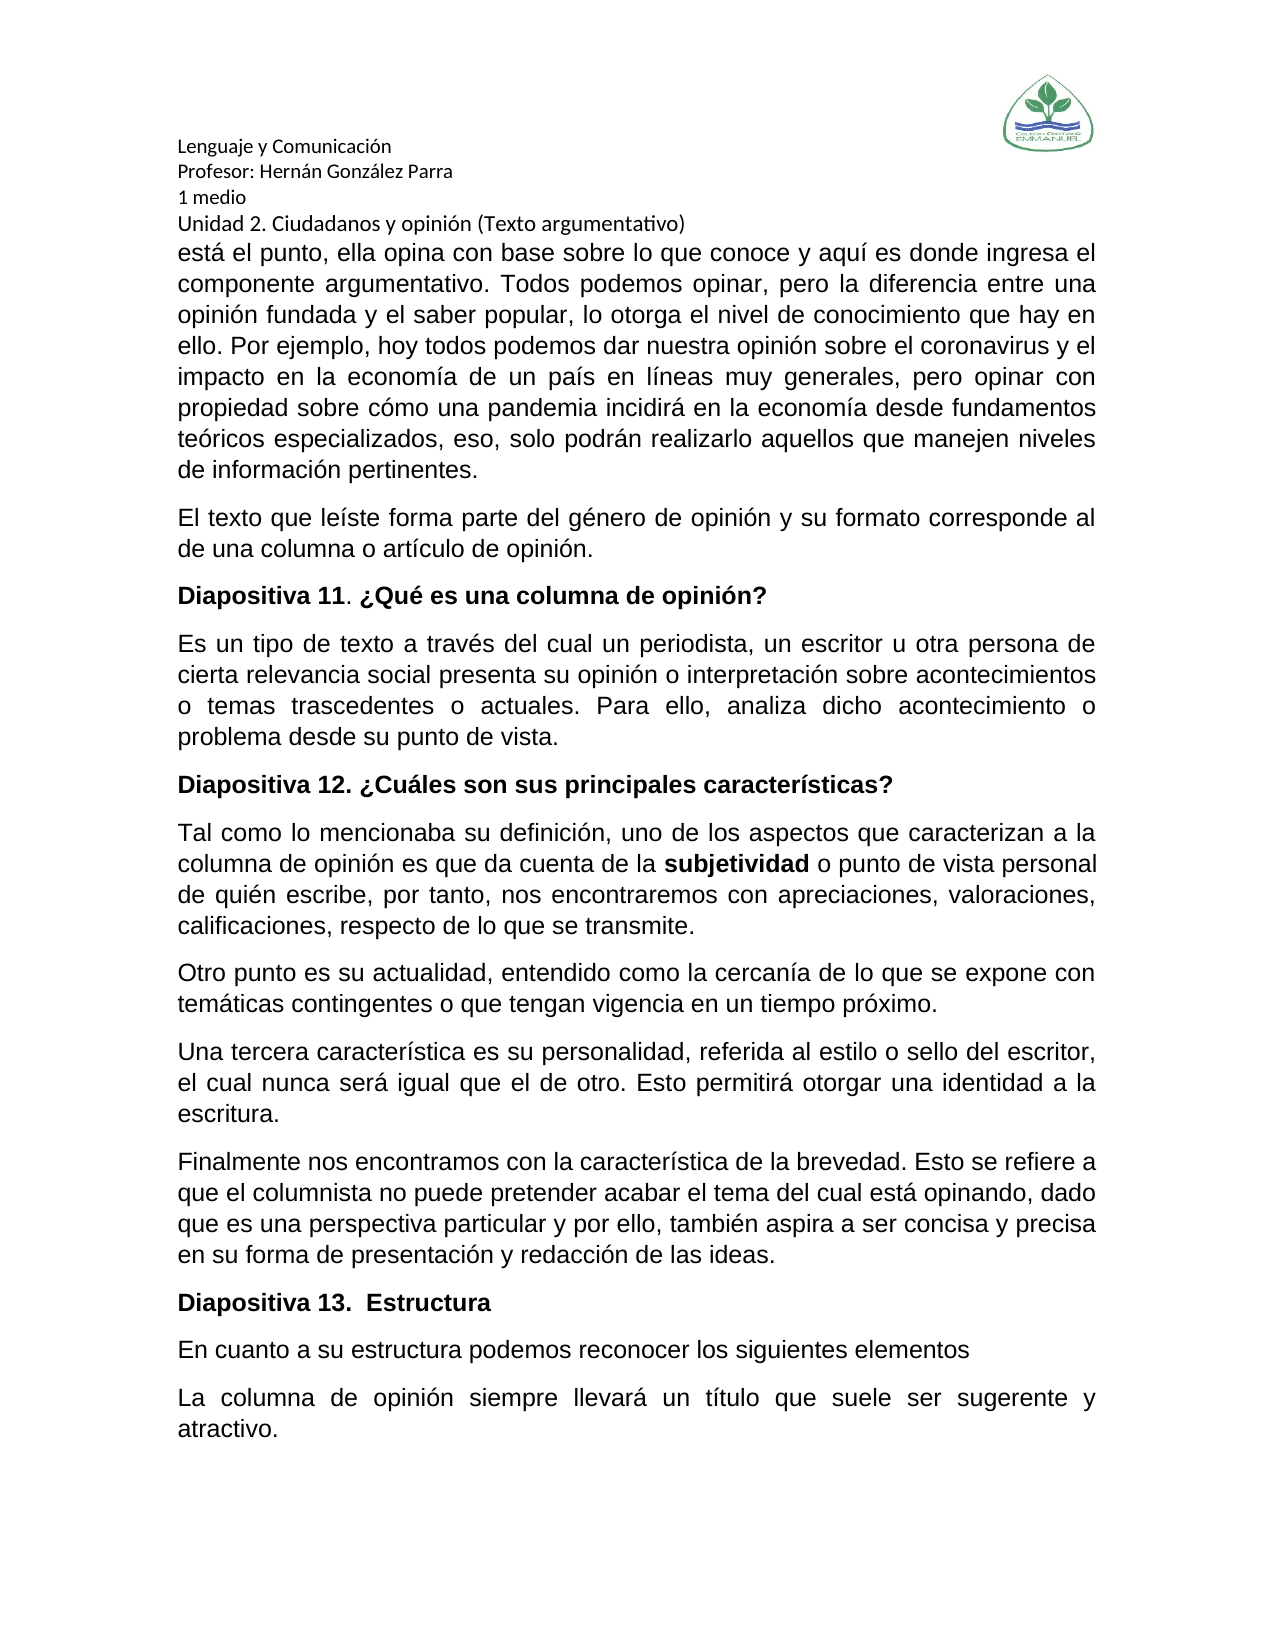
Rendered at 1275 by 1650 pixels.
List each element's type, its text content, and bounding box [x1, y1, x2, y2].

text Finalmente nos encontramos con la característica de la brevedad. Esto se refiere a que el columnista no puede pretender acabar el tema del cual está opinando, dado que es una perspectiva particular y por ello, también aspira a ser concisa y precisa en su forma de presentación y redacción de las ideas. [177, 1147, 1098, 1269]
text El texto que leíste forma parte del género de opinión y su formato corresponde al de una columna o artículo de opinión. [177, 503, 1098, 562]
text Una tercera característica es su personalidad, referida al estilo o sello del escritor, el cual nunca será igual que el de otro. Esto permitirá otorgar una identidad a la escritura. [177, 1037, 1098, 1128]
text En cuanto a su estructura podemos reconocer los siguientes elementos [177, 1336, 1098, 1364]
picture [998, 73, 1098, 154]
text Diapositiva 11. ¿Qué es una columna de opinión? [177, 581, 1098, 610]
text Tal como lo mencionaba su definición, uno de los aspectos que caracterizan a la columna de opinión es que da cuenta de la subjetividad o punto de vista personal de quién escribe, por tanto, nos encontraremos con apreciaciones, valoraciones, calificaciones, respecto de lo que se transmite. [177, 818, 1098, 939]
text La columna de opinión siempre llevará un título que suele ser sugerente y atractivo. [177, 1383, 1098, 1443]
text Diapositiva 13. Estructura [177, 1288, 1098, 1317]
text Es un tipo de texto a través del cual un periodista, un escritor u otra persona de cierta relevancia social presenta su opinión o interpretación sobre acontecimientos o temas trascedentes o actuales. Para ello, analiza dicho acontecimiento o problema desde su punto de vista. [177, 629, 1098, 751]
text Otro punto es su actualidad, entendido como la cercanía de lo que se expone con temáticas contingentes o que tengan vigencia en un tiempo próximo. [177, 958, 1098, 1018]
text Diapositiva 12. ¿Cuáles son sus principales características? [177, 770, 1098, 799]
